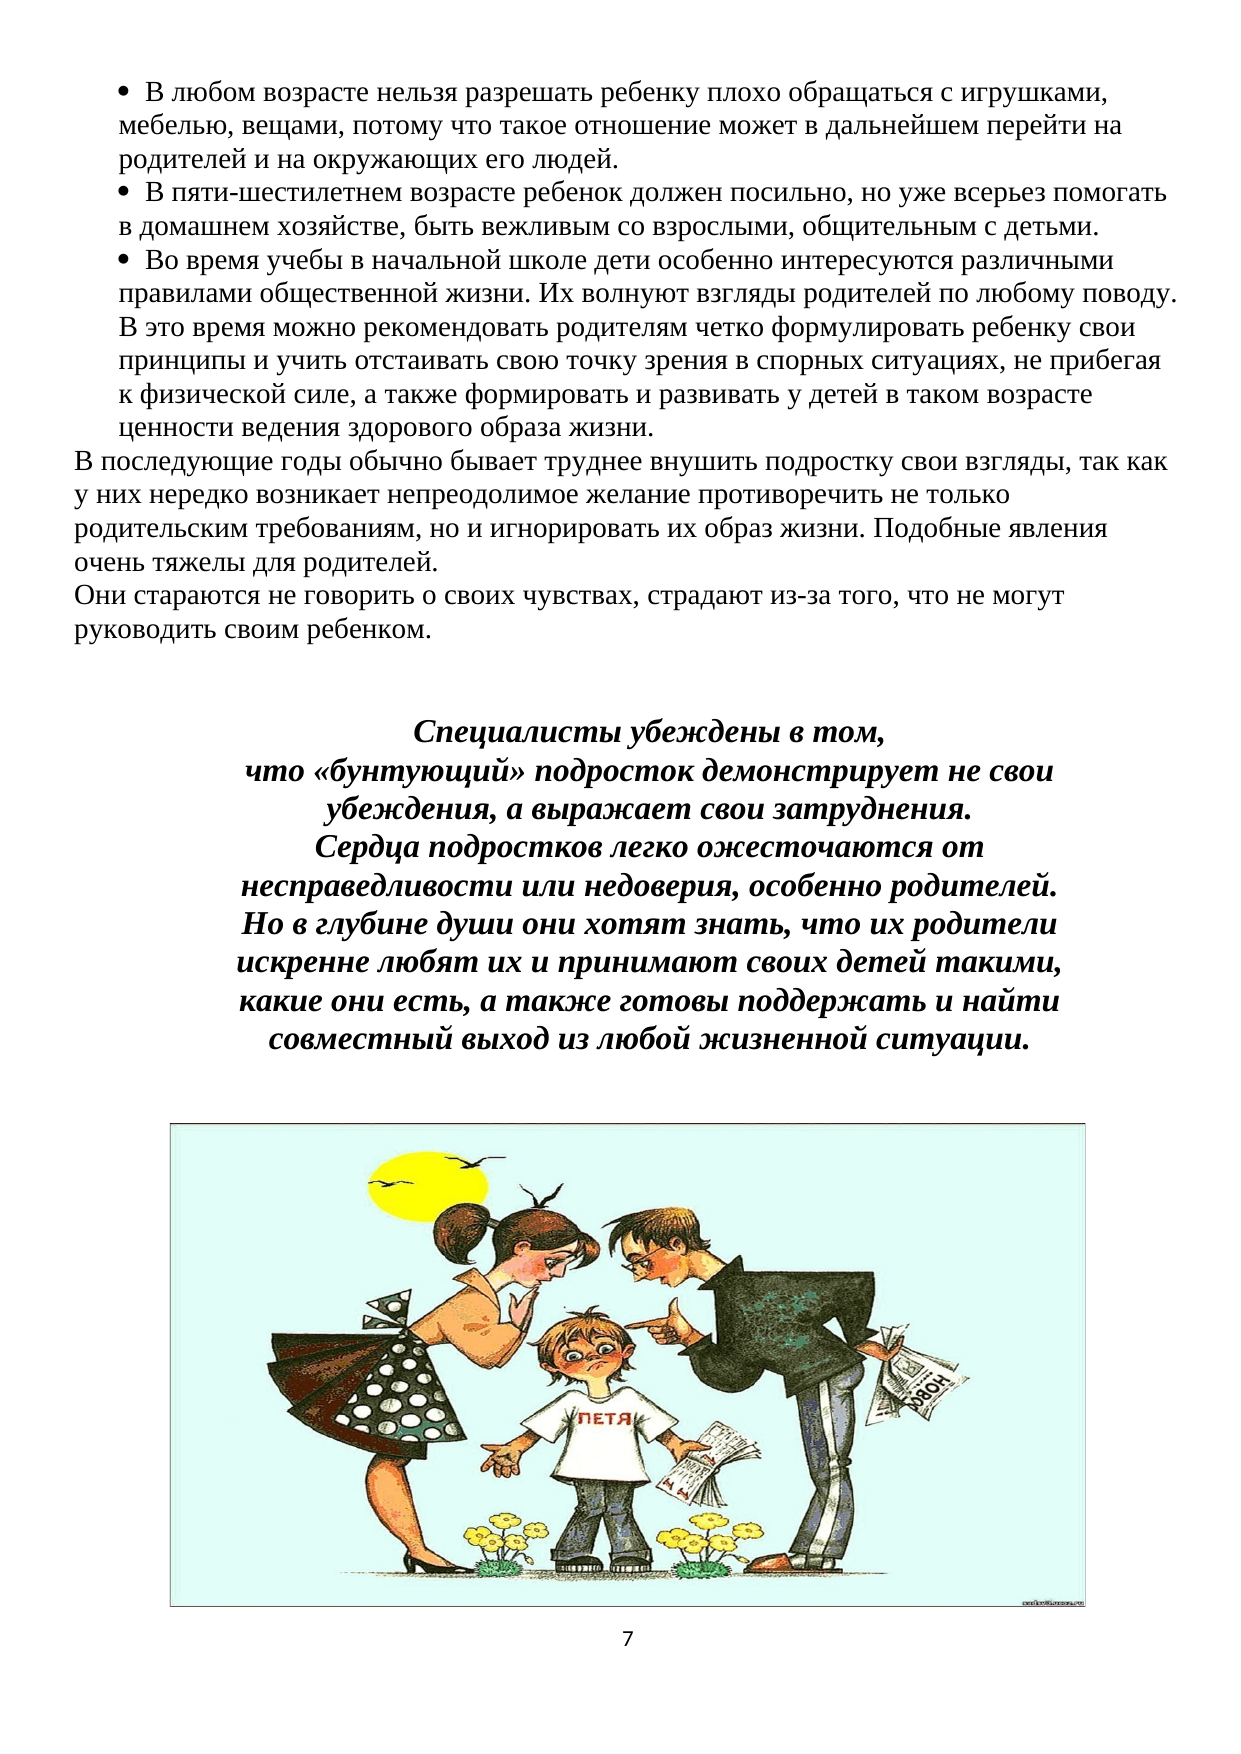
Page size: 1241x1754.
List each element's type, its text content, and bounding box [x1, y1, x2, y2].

picture [169, 1123, 1086, 1607]
text В любом возрасте нельзя разрешать ребенку плохо обращаться с игрушками, мебелью, вещами, потому что такое отношение может в дальнейшем перейти на родителей и на окружающих его людей. [118, 74, 1181, 174]
text что «бунтующий» подросток демонстрирует не свои убеждения, а выражает свои затруднения. [222, 750, 1078, 826]
text Специалисты убеждены в том, [222, 711, 1078, 750]
text Они стараются не говорить о своих чувствах, страдают из-за того, что не могут руководить своим ребенком. [74, 577, 1181, 644]
text Сердца подростков легко ожесточаются от несправедливости или недоверия, особенно родителей. [222, 826, 1078, 903]
text В пяти-шестилетнем возрасте ребенок должен посильно, но уже всерьез помогать в домашнем хозяйстве, быть вежливым со взрослыми, общительным с детьми. [118, 174, 1181, 242]
text Но в глубине души они хотят знать, что их родители [222, 903, 1078, 941]
text искренне любят их и принимают своих детей такими, какие они есть, а также готовы поддержать и найти совместный выход из любой жизненной ситуации. [222, 941, 1078, 1056]
text В последующие годы обычно бывает труднее внушить подростку свои взгляды, так как у них нередко возникает непреодолимое желание противоречить не только родительским требованиям, но и игнорировать их образ жизни. Подобные явления очень тяжелы для родителей. [74, 443, 1181, 577]
text Во время учебы в начальной школе дети особенно интересуются различными правилами общественной жизни. Их волнуют взгляды родителей по любому поводу. В это время можно рекомендовать родителям четко формулировать ребенку свои принципы и учить отстаивать свою точку зрения в спорных ситуациях, не прибегая к физической силе, а также формировать и развивать у детей в таком возрасте ценности ведения здорового образа жизни. [118, 242, 1181, 443]
